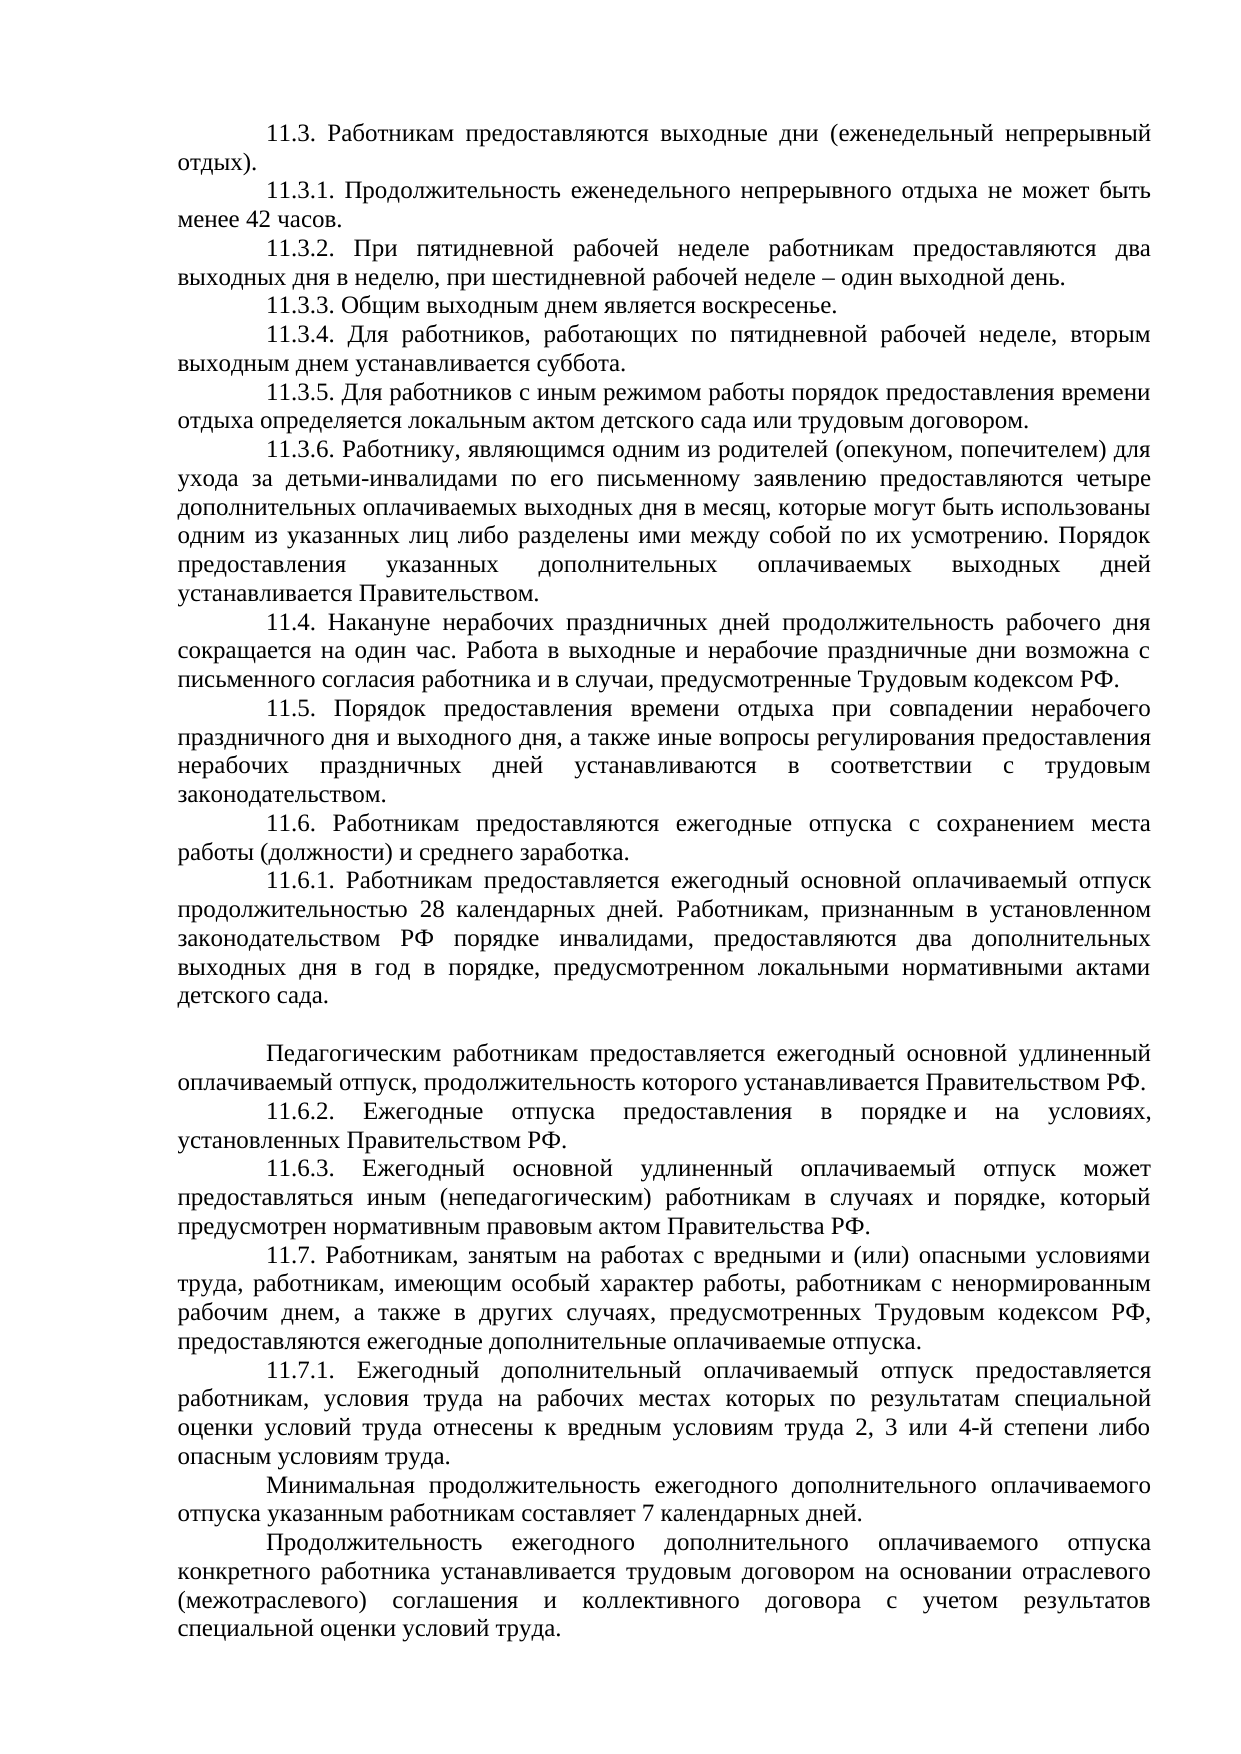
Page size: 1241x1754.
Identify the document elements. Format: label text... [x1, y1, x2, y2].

text 11.6.1. Работникам предоставляется ежегодный основной оплачиваемый отпуск продолжительностью 28 календарных дней. Работникам, признанным в установленном законодательством РФ порядке инвалидами, предоставляются два дополнительных выходных дня в год в порядке, предусмотренном локальными нормативными актами детского сада. [177, 866, 1152, 1009]
text 11.3.6. Работнику, являющимся одним из родителей (опекуном, попечителем) для ухода за детьми-инвалидами по его письменному заявлению предоставляются четыре дополнительных оплачиваемых выходных дня в месяц, которые могут быть использованы одним из указанных лиц либо разделены ими между собой по их усмотрению. Порядок предоставления указанных дополнительных оплачиваемых выходных дней устанавливается Правительством. [177, 434, 1152, 607]
text 11.6.3. Ежегодный основной удлиненный оплачиваемый отпуск может предоставляться иным (непедагогическим) работникам в случаях и порядке, который предусмотрен нормативным правовым актом Правительства РФ. [177, 1153, 1152, 1240]
text 11.5. Порядок предоставления времени отдыха при совпадении нерабочего праздничного дня и выходного дня, а также иные вопросы регулирования предоставления нерабочих праздничных дней устанавливаются в соответствии с трудовым законодательством. [177, 693, 1152, 808]
text 11.7. Работникам, занятым на работах с вредными и (или) опасными условиями труда, работникам, имеющим особый характер работы, работникам с ненормированным рабочим днем, а также в других случаях, предусмотренных Трудовым кодексом РФ, предоставляются ежегодные дополнительные оплачиваемые отпуска. [177, 1240, 1152, 1355]
text 11.6. Работникам предоставляются ежегодные отпуска с сохранением места работы (должности) и среднего заработка. [177, 808, 1152, 866]
text 11.3. Работникам предоставляются выходные дни (еженедельный непрерывный отдых). [177, 118, 1152, 176]
text Продолжительность ежегодного дополнительного оплачиваемого отпуска конкретного работника устанавливается трудовым договором на основании отраслевого (межотраслевого) соглашения и коллективного договора с учетом результатов специальной оценки условий труда. [177, 1527, 1152, 1642]
text 11.3.1. Продолжительность еженедельного непрерывного отдыха не может быть менее 42 часов. [177, 176, 1152, 233]
text 11.3.5. Для работников с иным режимом работы порядок предоставления времени отдыха определяется локальным актом детского сада или трудовым договором. [177, 377, 1152, 434]
text 11.7.1. Ежегодный дополнительный оплачиваемый отпуск предоставляется работникам, условия труда на рабочих местах которых по результатам специальной оценки условий труда отнесены к вредным условиям труда 2, 3 или 4-й степени либо опасным условиям труда. [177, 1355, 1152, 1470]
text Педагогическим работникам предоставляется ежегодный основной удлиненный оплачиваемый отпуск, продолжительность которого устанавливается Правительством РФ. [177, 1038, 1152, 1096]
text 11.3.4. Для работников, работающих по пятидневной рабочей неделе, вторым выходным днем устанавливается суббота. [177, 319, 1152, 377]
text 11.6.2. Ежегодные отпуска предоставления в порядке и на условиях, установленных Правительством РФ. [177, 1096, 1152, 1153]
text 11.3.2. При пятидневной рабочей неделе работникам предоставляются два выходных дня в неделю, при шестидневной рабочей неделе – один выходной день. [177, 233, 1152, 291]
text 11.3.3. Общим выходным днем является воскресенье. [177, 291, 1152, 319]
text 11.4. Накануне нерабочих праздничных дней продолжительность рабочего дня сокращается на один час. Работа в выходные и нерабочие праздничные дни возможна с письменного согласия работника и в случаи, предусмотренные Трудовым кодексом РФ. [177, 607, 1152, 693]
text Минимальная продолжительность ежегодного дополнительного оплачиваемого отпуска указанным работникам составляет 7 календарных дней. [177, 1470, 1152, 1527]
